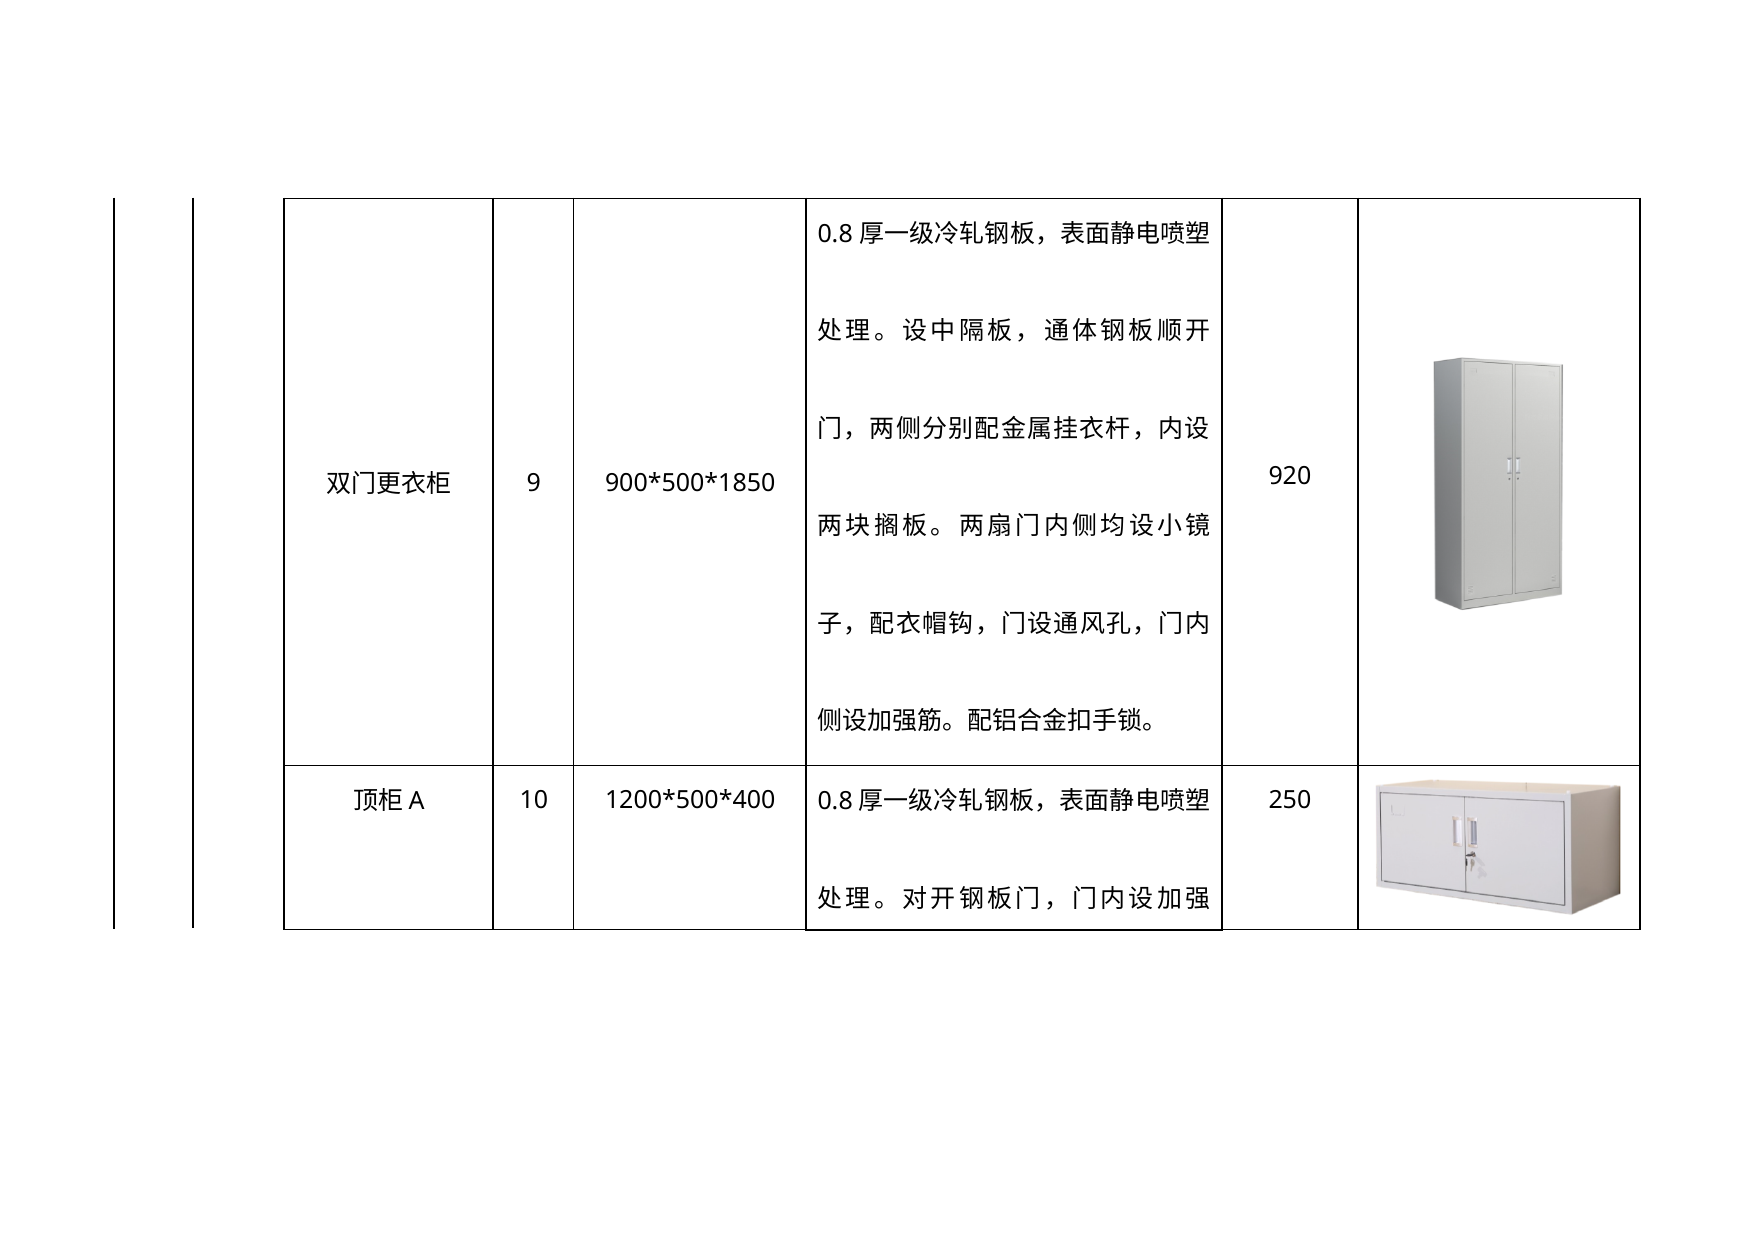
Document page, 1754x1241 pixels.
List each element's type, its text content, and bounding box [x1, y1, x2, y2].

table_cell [807, 766, 1221, 929]
table_cell 0.8 厚一级冷轧钢板，表面静电喷塑处理。设中隔板，通体钢板顺开门，两侧分别配金属挂衣杆，内设两块搁板。两扇门内侧均设小镜子，配衣帽钩，门设通风孔，门内侧设加强筋。配铝合金扣手锁。 [807, 199, 1221, 765]
table_cell 900*500*1850 [574, 199, 805, 765]
table_cell 1200*500*400 [574, 766, 805, 929]
picture [1369, 352, 1629, 612]
table_cell [1359, 199, 1639, 765]
table_cell 10 [494, 766, 573, 929]
table_cell 9 [494, 199, 573, 765]
table_cell 920 [1223, 199, 1357, 765]
picture [1371, 766, 1627, 922]
table_cell 250 [1223, 766, 1357, 929]
table_cell 顶柜A [285, 766, 492, 929]
table_cell [1359, 766, 1639, 929]
table_cell 双门更衣柜 [285, 199, 492, 765]
